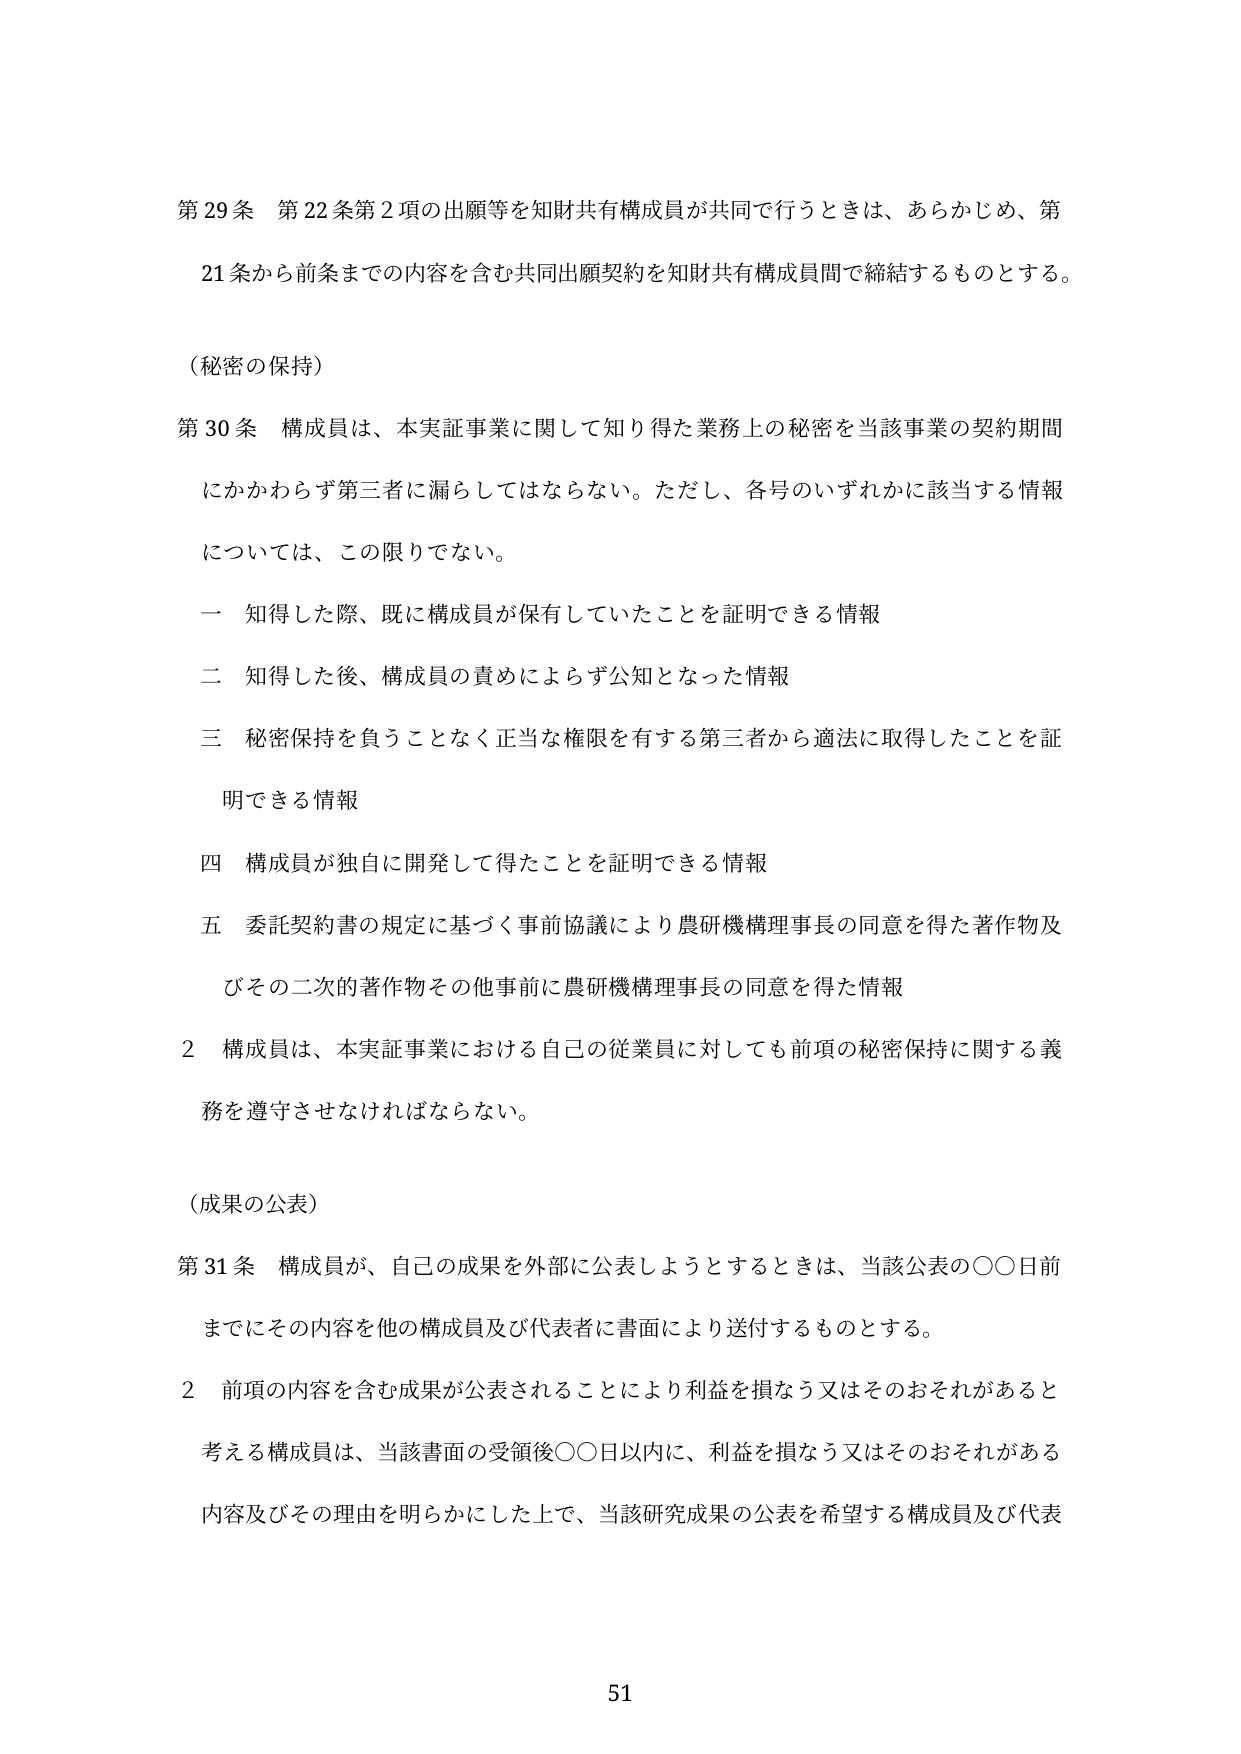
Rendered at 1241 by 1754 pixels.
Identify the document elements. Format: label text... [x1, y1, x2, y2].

text （秘密の保持） [177, 334, 1063, 396]
text 第29条 第22条第２項の出願等を知財共有構成員が共同で行うときは、あらかじめ、第21条から前条までの内容を含む共同出願契約を知財共有構成員間で締結するものとする。 [177, 178, 1063, 303]
text 三 秘密保持を負うことなく正当な権限を有する第三者から適法に取得したことを証明できる情報 [177, 706, 1063, 830]
text 第31条 構成員が、自己の成果を外部に公表しようとするときは、当該公表の○○日前までにその内容を他の構成員及び代表者に書面により送付するものとする。 [177, 1234, 1063, 1358]
text 第30条 構成員は、本実証事業に関して知り得た業務上の秘密を当該事業の契約期間にかかわらず第三者に漏らしてはならない。ただし、各号のいずれかに該当する情報については、この限りでない。 [177, 396, 1063, 582]
text （成果の公表） [177, 1172, 1063, 1234]
text 二 知得した後、構成員の責めによらず公知となった情報 [177, 644, 1063, 706]
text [177, 1358, 1063, 1544]
text 一 知得した際、既に構成員が保有していたことを証明できる情報 [177, 582, 1063, 644]
text 四 構成員が独自に開発して得たことを証明できる情報 [177, 830, 1063, 892]
text ２ 構成員は、本実証事業における自己の従業員に対しても前項の秘密保持に関する義務を遵守させなければならない。 [177, 1017, 1063, 1141]
text 五 委託契約書の規定に基づく事前協議により農研機構理事長の同意を得た著作物及びその二次的著作物その他事前に農研機構理事長の同意を得た情報 [177, 892, 1063, 1017]
